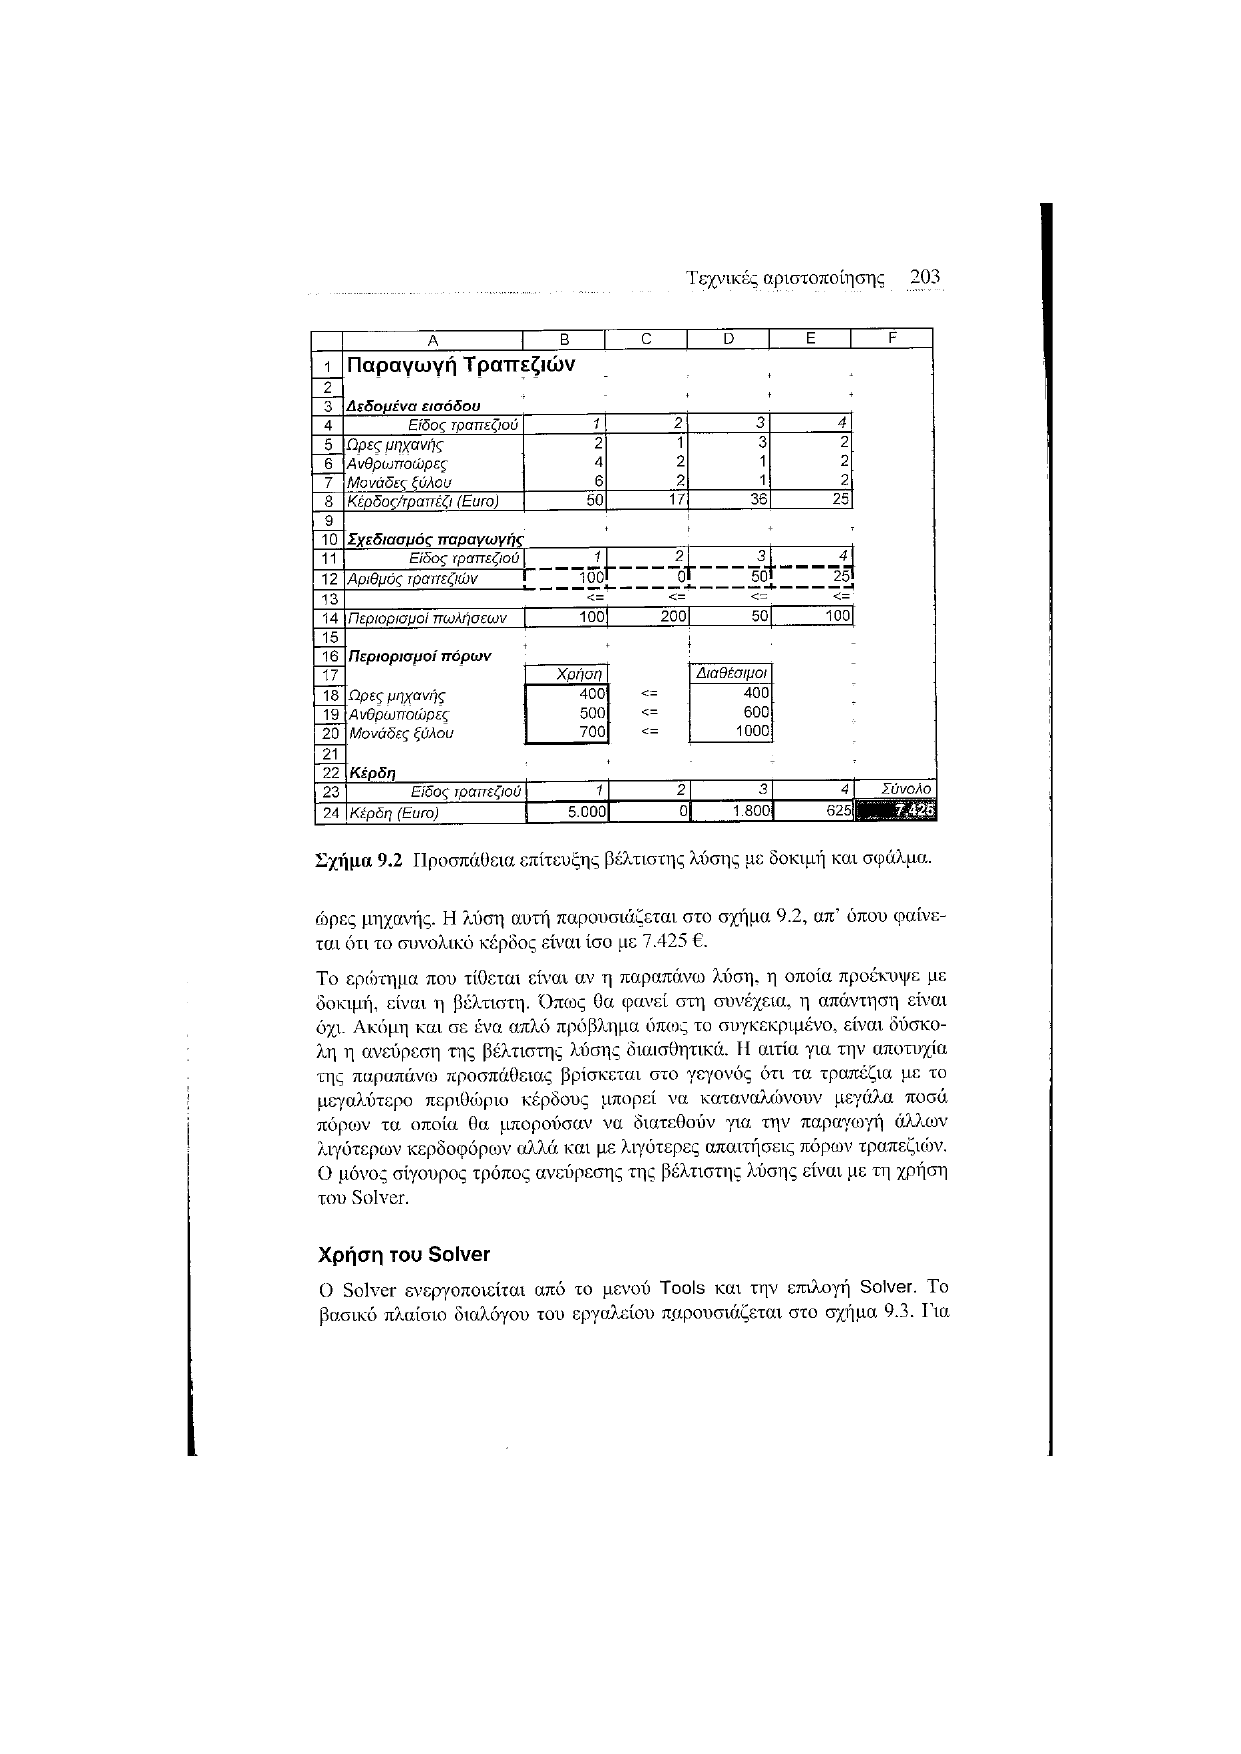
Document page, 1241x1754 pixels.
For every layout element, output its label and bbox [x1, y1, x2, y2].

picture [187, 203, 1053, 1456]
